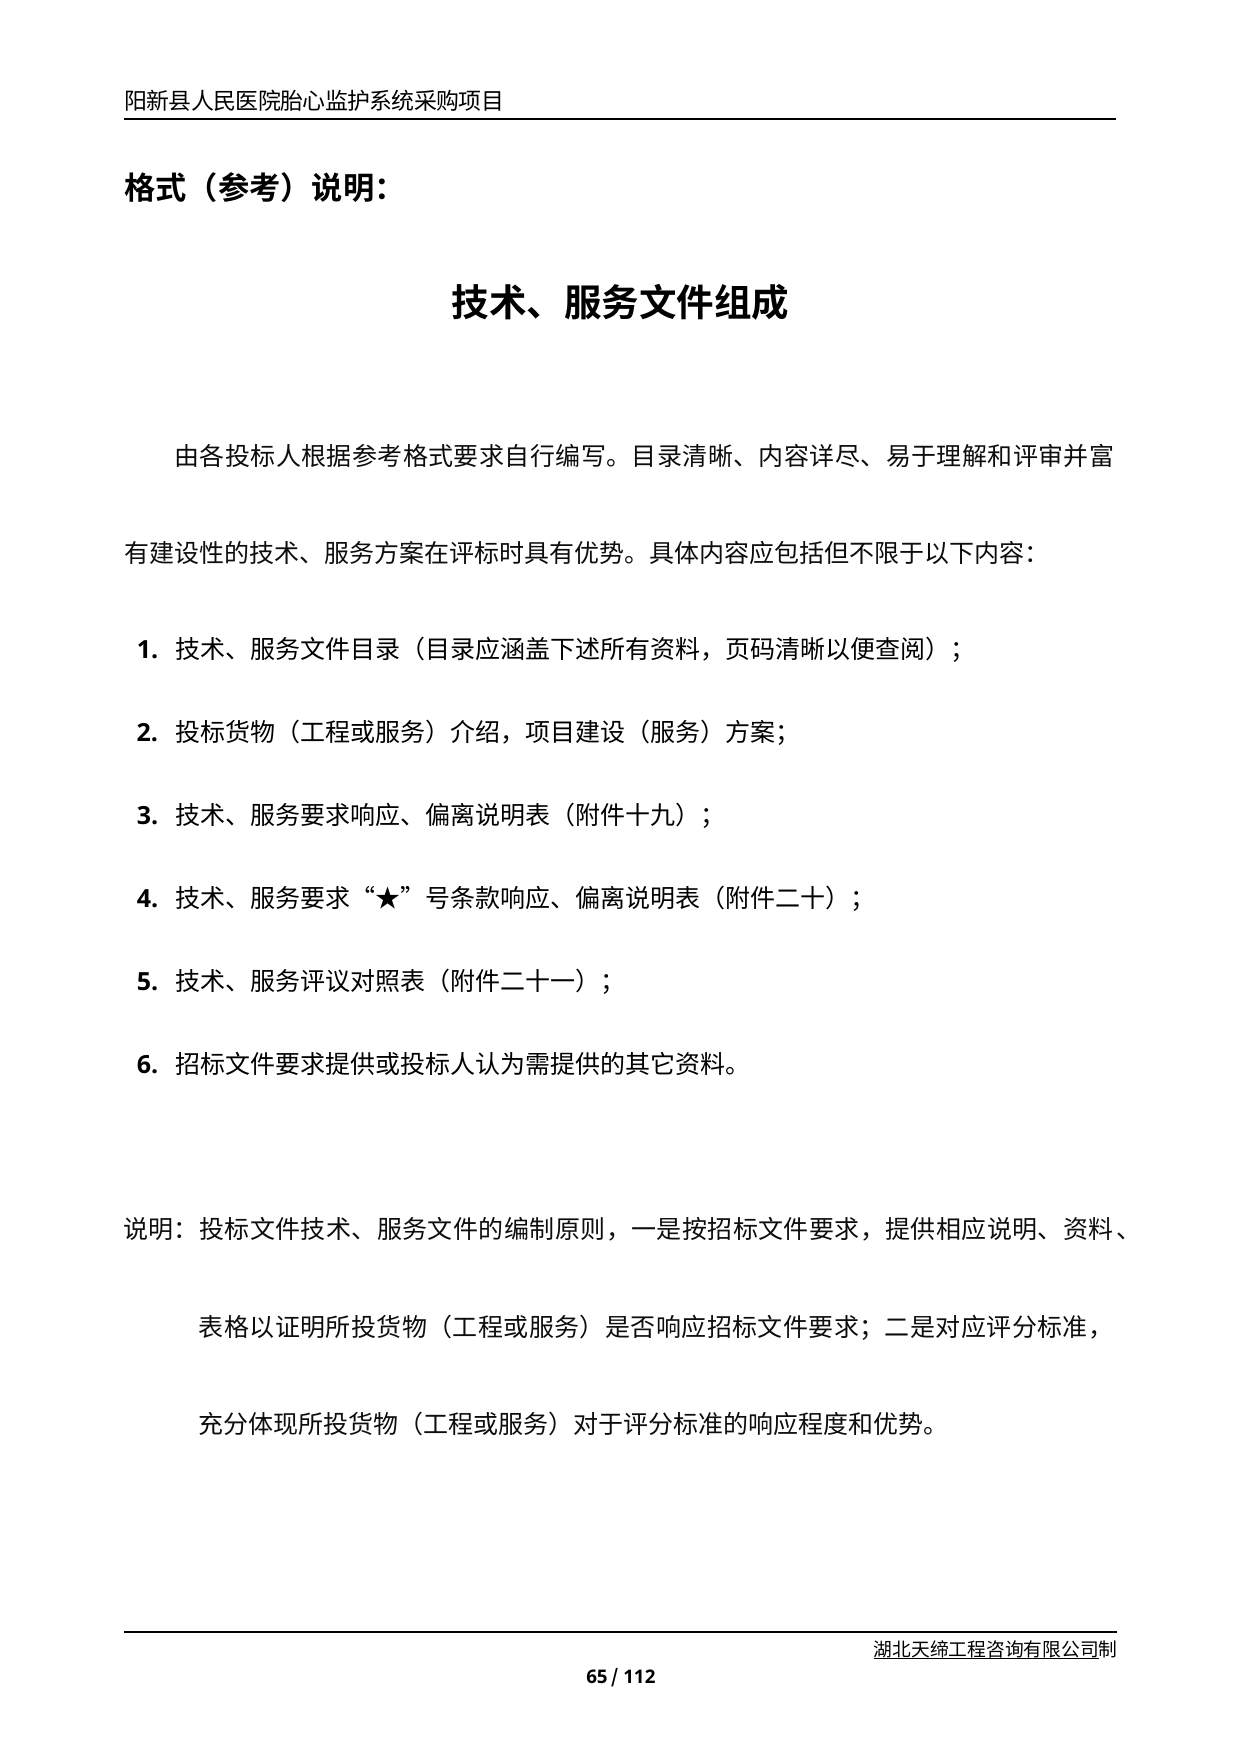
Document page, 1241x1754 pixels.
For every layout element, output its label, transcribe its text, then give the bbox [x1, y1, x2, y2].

list 投标货物（工程或服务）介绍，项目建设（服务）方案； [136, 698, 1116, 763]
list 技术、服务文件目录（目录应涵盖下述所有资料，页码清晰以便查阅）； [137, 615, 1116, 680]
list 技术、服务评议对照表（附件二十一）； [137, 947, 1116, 1012]
text 说明：投标文件技术、服务文件的编制原则，一是按招标文件要求，提供相应说明、资料、表格以证明所投货物（工程或服务）是否响应招标文件要求；二是对应评分标准，充分体现所投货物（工程或服务）对于评分标准的响应程度和优势。 [123, 1196, 1116, 1456]
text 由各投标人根据参考格式要求自行编写。目录清晰、内容详尽、易于理解和评审并富有建设性的技术、服务方案在评标时具有优势。具体内容应包括但不限于以下内容： [124, 422, 1116, 584]
list 技术、服务要求“★”号条款响应、偏离说明表（附件二十）； [137, 864, 1116, 929]
text 技术、服务文件组成 [124, 268, 1116, 333]
list 技术、服务要求响应、偏离说明表（附件十九）； [137, 781, 1116, 846]
text 格式（参考）说明： [124, 153, 1116, 218]
list 招标文件要求提供或投标人认为需提供的其它资料。 [137, 1030, 1116, 1095]
